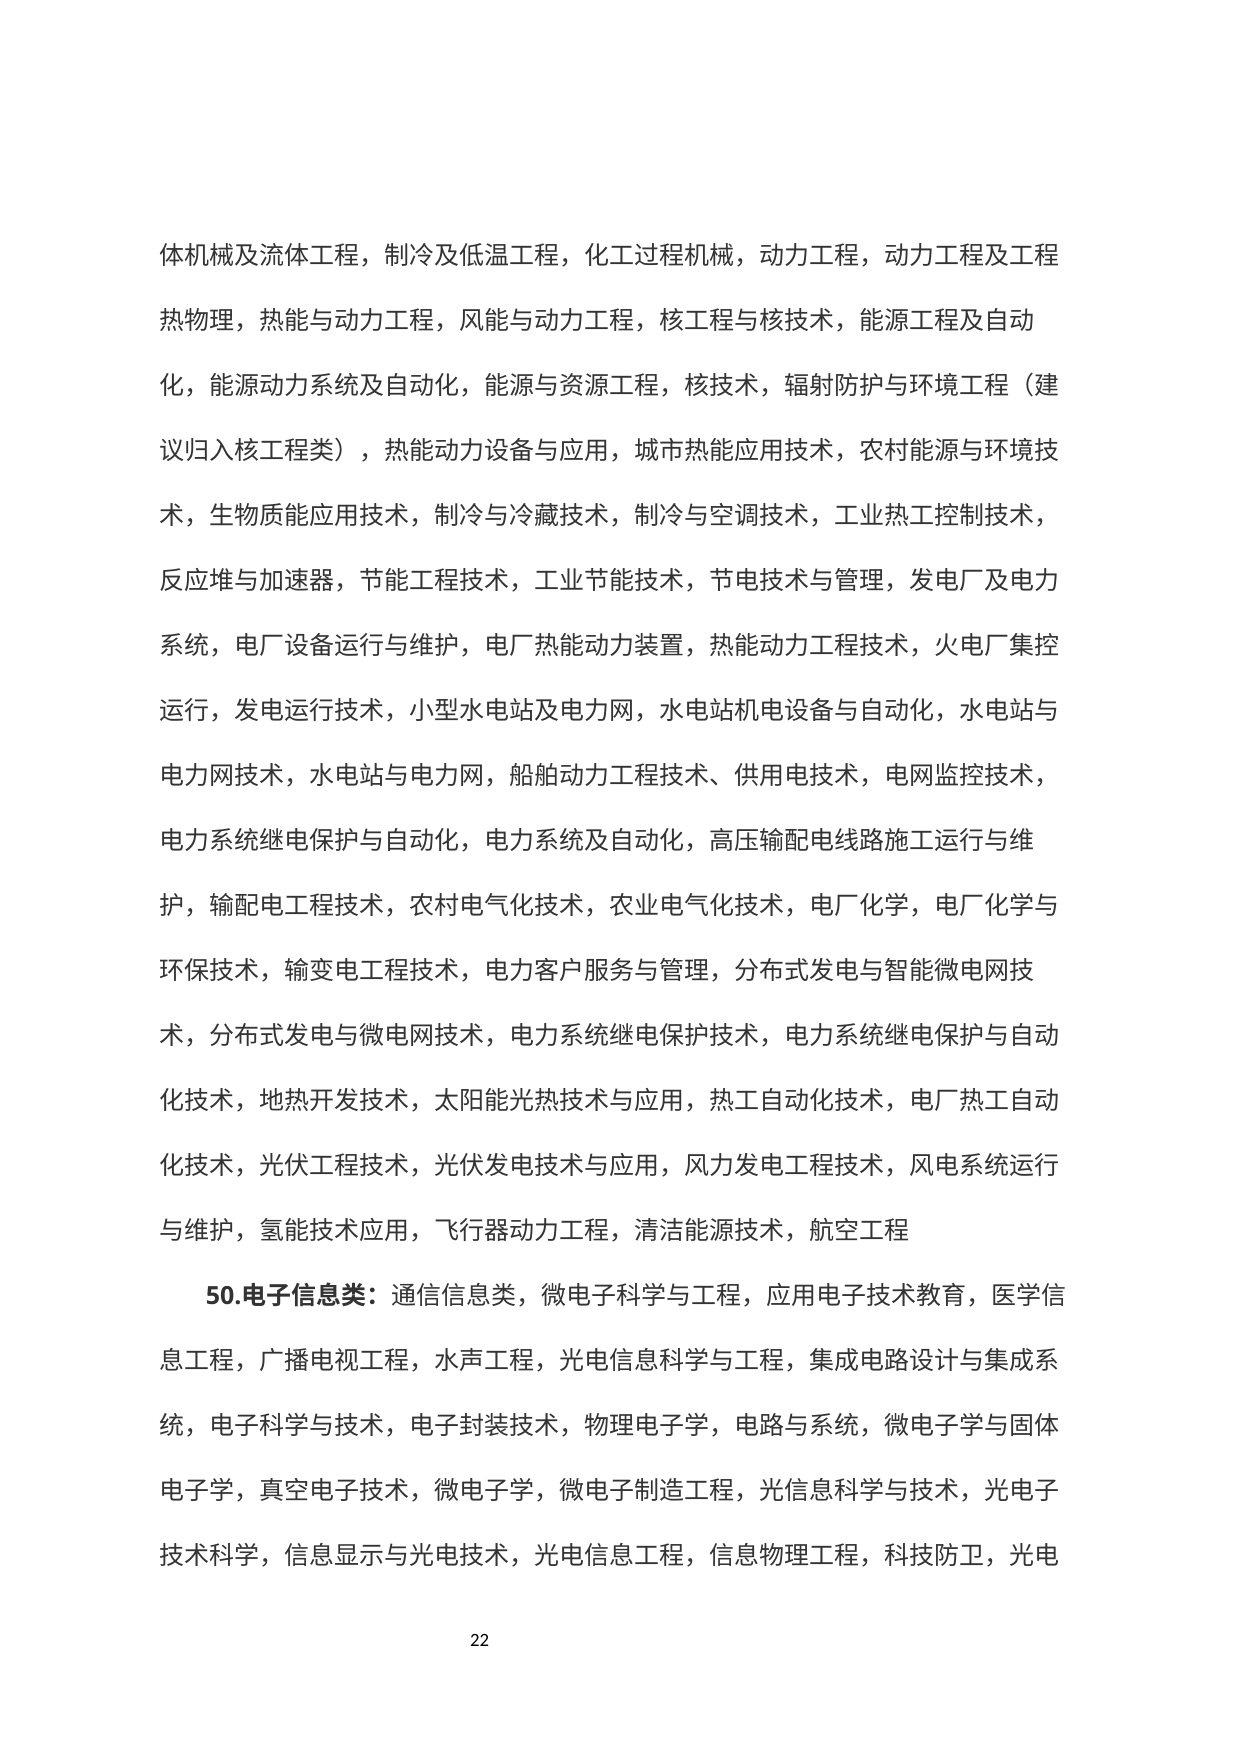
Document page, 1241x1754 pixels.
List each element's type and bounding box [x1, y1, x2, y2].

text [159, 1261, 1081, 1586]
text [159, 221, 1081, 1261]
